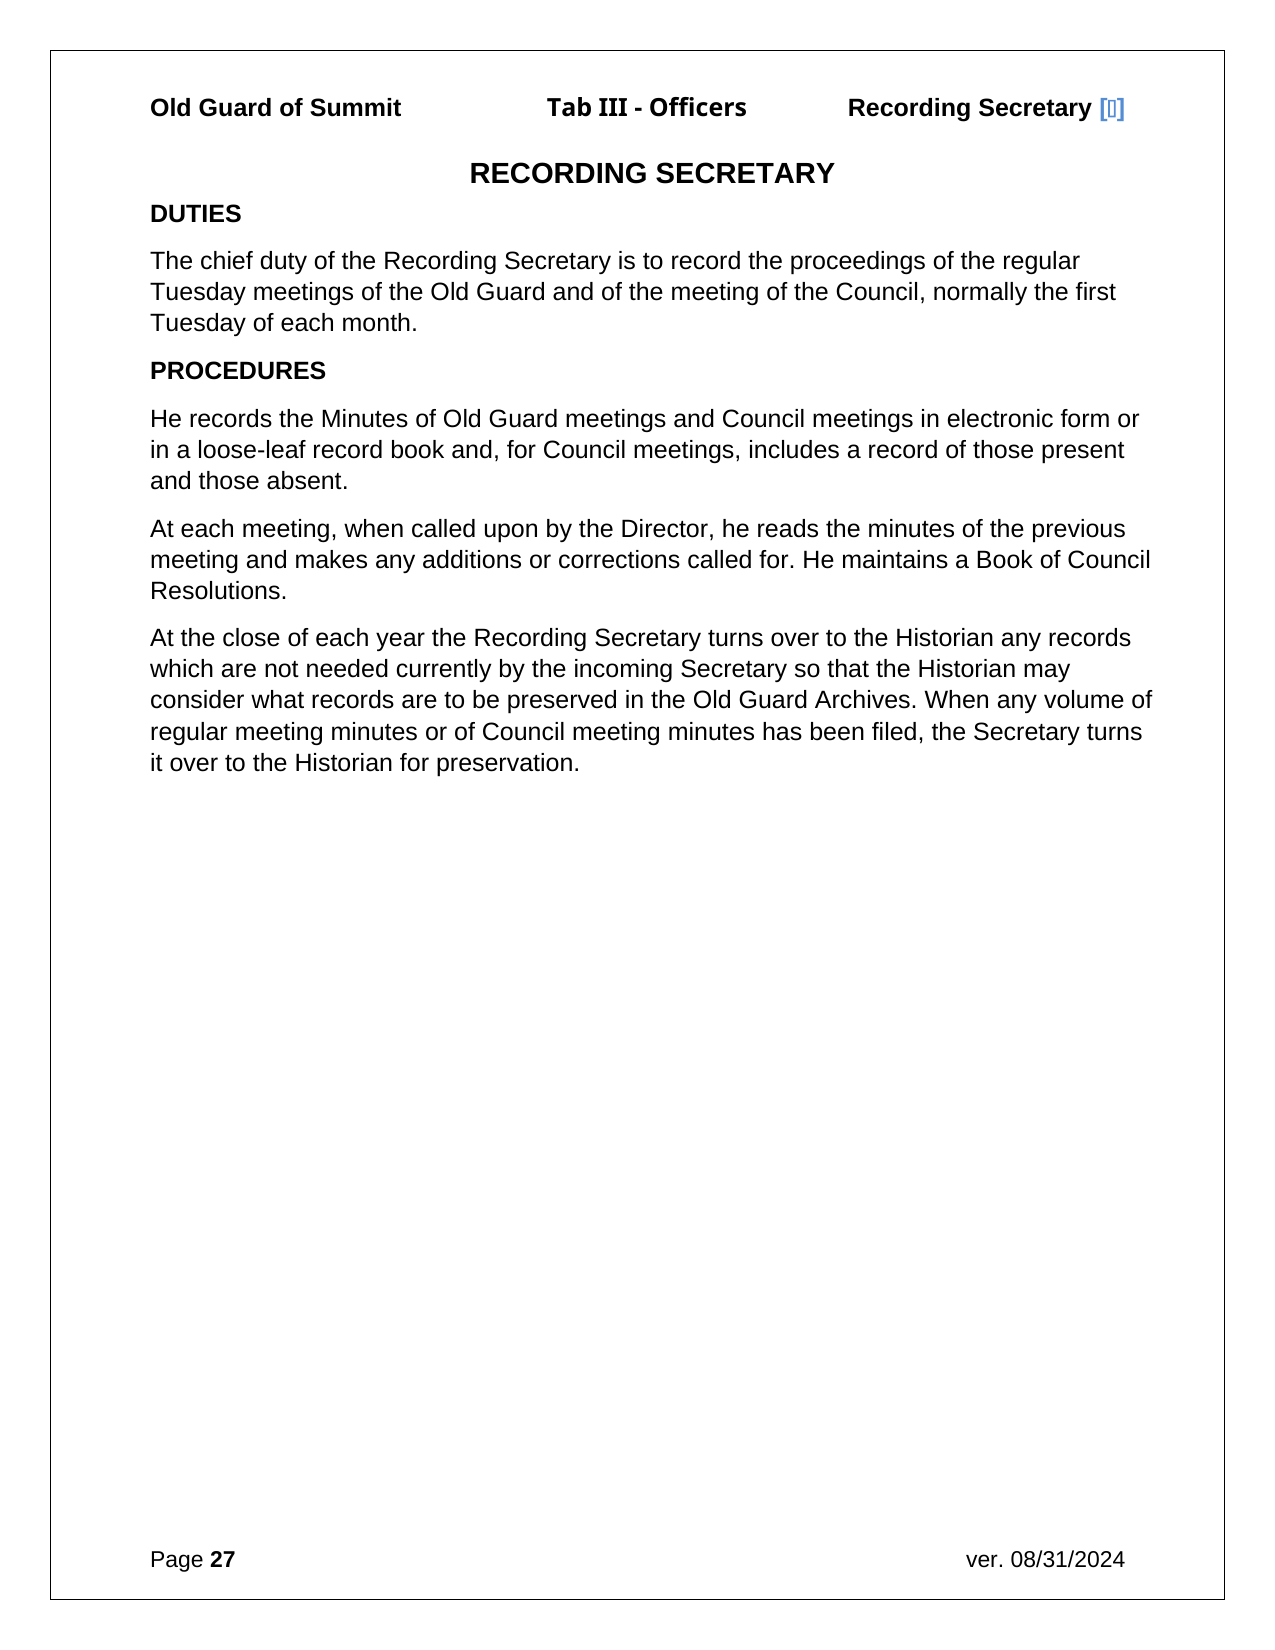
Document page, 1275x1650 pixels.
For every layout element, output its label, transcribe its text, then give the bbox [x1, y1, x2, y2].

text The chief duty of the Recording Secretary is to record the proceedings of the regular Tuesday meetings of the Old Guard and of the meeting of the Council, normally the first Tuesday of each month. [150, 246, 1155, 337]
text PROCEDURES [150, 356, 1155, 385]
text He records the Minutes of Old Guard meetings and Council meetings in electronic form or in a loose-leaf record book and, for Council meetings, includes a record of those present and those absent. [150, 404, 1155, 495]
text DUTIES [150, 199, 1155, 227]
subtitle Recording Secretary [150, 156, 1155, 190]
text At the close of each year the Recording Secretary turns over to the Historian any records which are not needed currently by the incoming Secretary so that the Historian may consider what records are to be preserved in the Old Guard Archives. When any volume of regular meeting minutes or of Council meeting minutes has been filed, the Secretary turns it over to the Historian for preservation. [150, 623, 1155, 776]
text At each meeting, when called upon by the Director, he reads the minutes of the previous meeting and makes any additions or corrections called for. He maintains a Book of Council Resolutions. [150, 514, 1155, 604]
